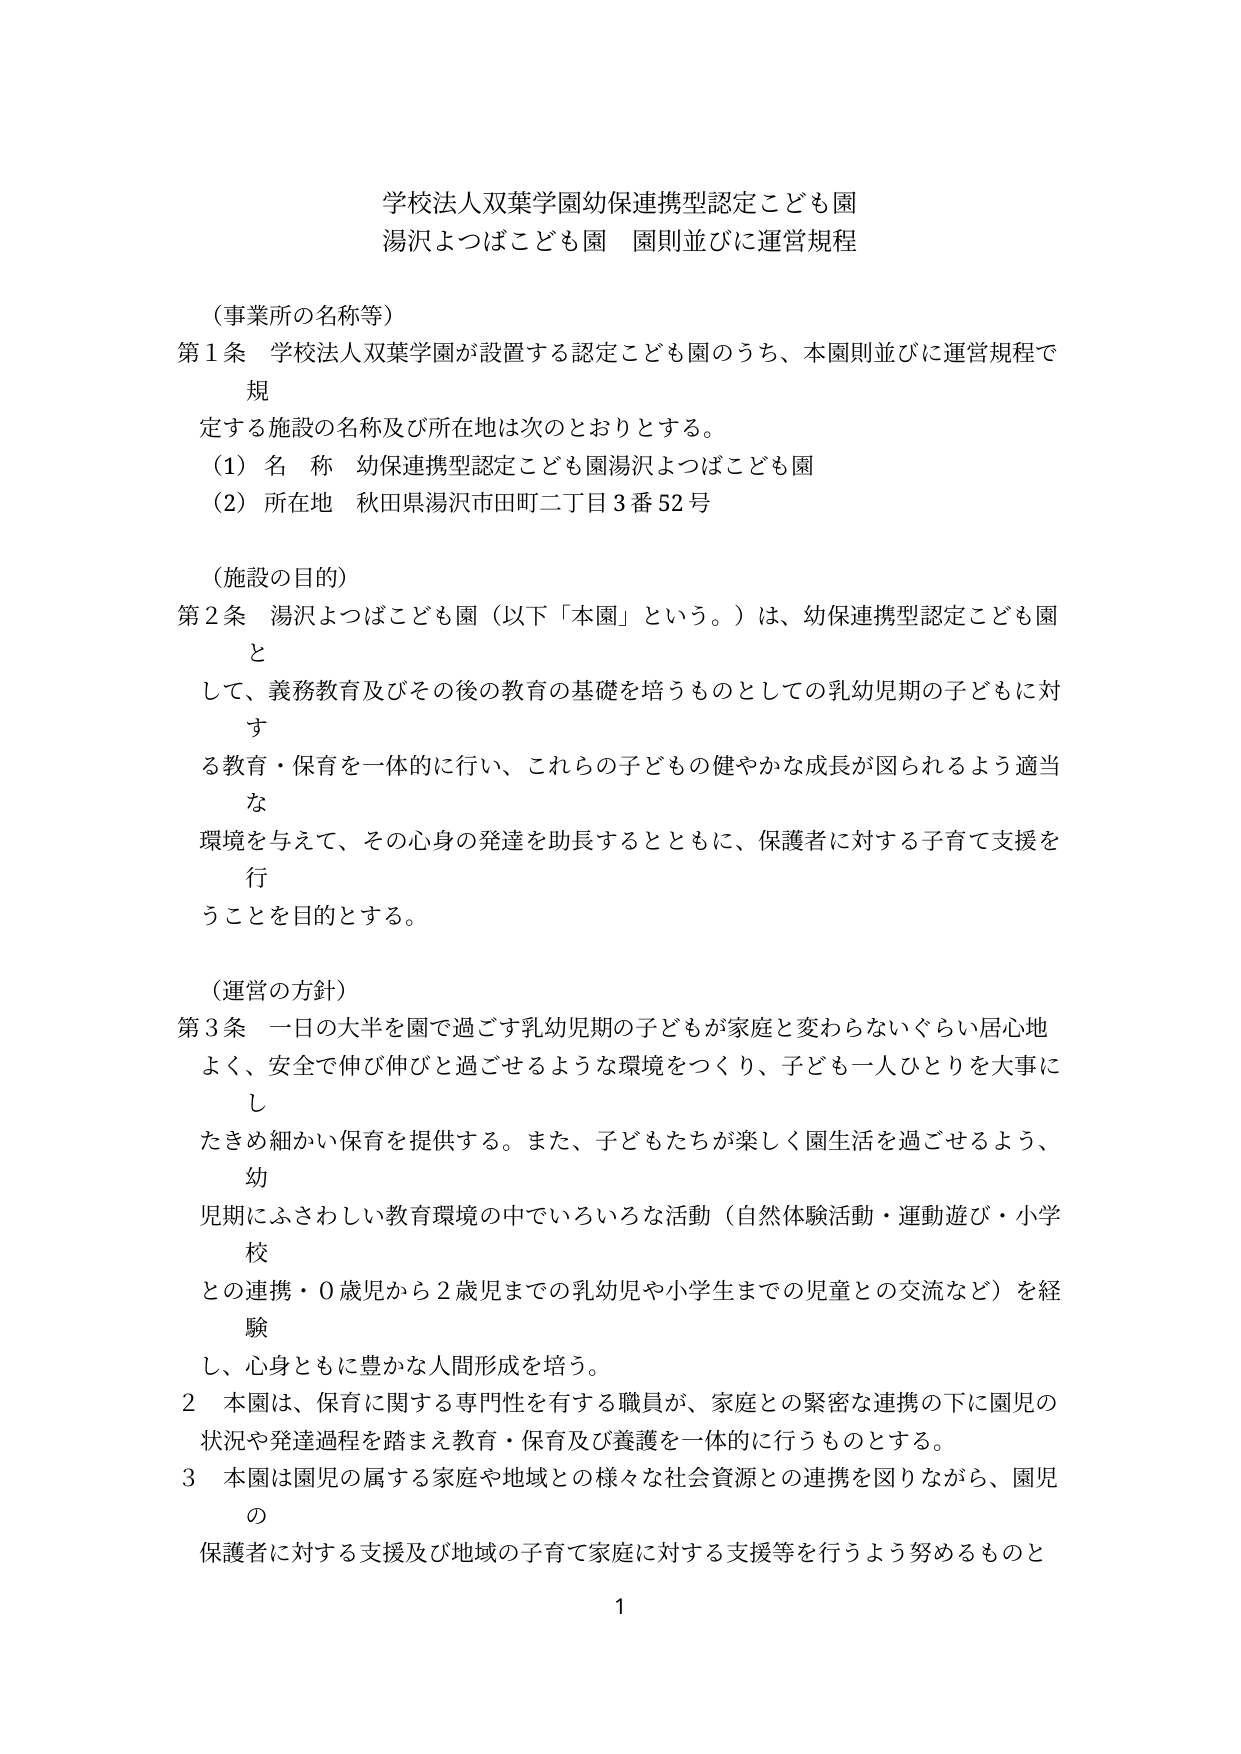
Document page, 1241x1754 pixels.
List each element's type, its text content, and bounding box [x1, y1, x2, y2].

text （2） 所在地 秋田県湯沢市田町二丁目3番52号 [177, 483, 1063, 521]
text との連携・０歳児から２歳児までの乳幼児や小学生までの児童との交流など）を経験 [199, 1271, 1063, 1346]
text うことを目的とする。 [199, 896, 1063, 933]
text （1） 名 称 幼保連携型認定こども園湯沢よつばこども園 [177, 446, 1063, 483]
text 湯沢よつばこども園 園則並びに運営規程 [177, 221, 1063, 258]
text 第３条 一日の大半を園で過ごす乳幼児期の子どもが家庭と変わらないぐらい居心地 [177, 1008, 1063, 1046]
text 学校法人双葉学園幼保連携型認定こども園 [177, 183, 1063, 221]
text 児期にふさわしい教育環境の中でいろいろな活動（自然体験活動・運動遊び・小学校 [199, 1196, 1063, 1271]
text る教育・保育を一体的に行い、これらの子どもの健やかな成長が図られるよう適当な [199, 746, 1063, 821]
text 定する施設の名称及び所在地は次のとおりとする。 [199, 408, 1063, 446]
text よく、安全で伸び伸びと過ごせるような環境をつくり、子ども一人ひとりを大事にし [199, 1046, 1063, 1121]
text 環境を与えて、その心身の発達を助長するとともに、保護者に対する子育て支援を行 [199, 821, 1063, 896]
text たきめ細かい保育を提供する。また、子どもたちが楽しく園生活を過ごせるよう、幼 [199, 1121, 1063, 1196]
text （運営の方針） [199, 971, 1063, 1008]
text ３ 本園は園児の属する家庭や地域との様々な社会資源との連携を図りながら、園児の [177, 1458, 1063, 1533]
text して、義務教育及びその後の教育の基礎を培うものとしての乳幼児期の子どもに対す [199, 671, 1063, 746]
text 第１条 学校法人双葉学園が設置する認定こども園のうち、本園則並びに運営規程で規 [177, 333, 1063, 408]
text （事業所の名称等） [177, 296, 1063, 333]
text 第２条 湯沢よつばこども園（以下「本園」という。）は、幼保連携型認定こども園と [177, 596, 1063, 671]
text （施設の目的） [177, 558, 1063, 596]
text 保護者に対する支援及び地域の子育て家庭に対する支援等を行うよう努めるものと [199, 1533, 1063, 1571]
text ２ 本園は、保育に関する専門性を有する職員が、家庭との緊密な連携の下に園児の状況や発達過程を踏まえ教育・保育及び養護を一体的に行うものとする。 [177, 1383, 1063, 1458]
text し、心身ともに豊かな人間形成を培う。 [199, 1346, 1063, 1383]
